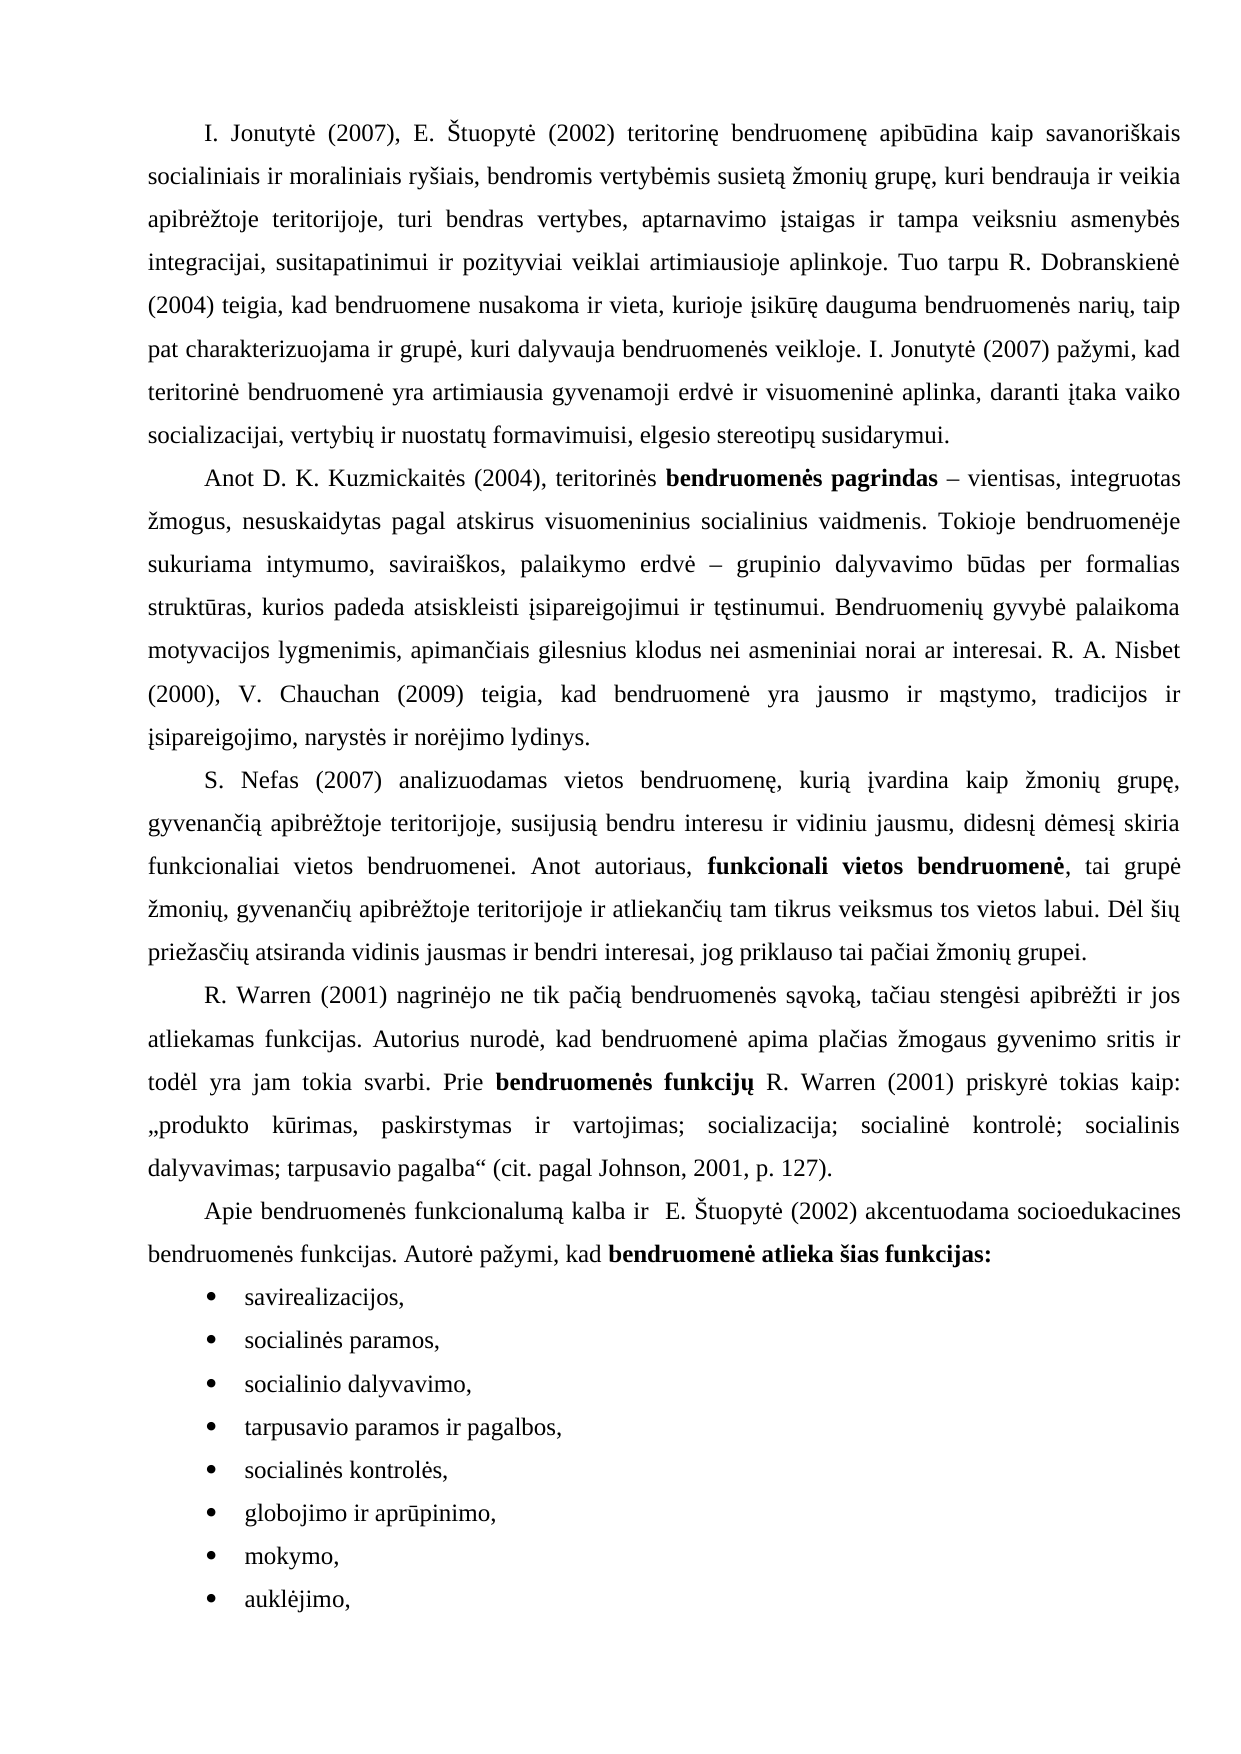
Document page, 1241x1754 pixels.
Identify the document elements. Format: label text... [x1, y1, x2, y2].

list auklėjimo, [207, 1584, 1181, 1613]
list socialinės kontrolės, [207, 1455, 1181, 1484]
text Apie bendruomenės funkcionalumą kalba ir E. Štuopytė (2002) akcentuodama socioedukacines bendruomenės funkcijas. Autorė pažymi, kad bendruomenė atlieka šias funkcijas: [148, 1196, 1181, 1268]
list globojimo ir aprūpinimo, [207, 1498, 1181, 1527]
text I. Jonutytė (2007), E. Štuopytė (2002) teritorinę bendruomenę apibūdina kaip savanoriškais socialiniais ir moraliniais ryšiais, bendromis vertybėmis susietą žmonių grupę, kuri bendrauja ir veikia apibrėžtoje teritorijoje, turi bendras vertybes, aptarnavimo įstaigas ir tampa veiksniu asmenybės integracijai, susitapatinimui ir pozityviai veiklai artimiausioje aplinkoje. Tuo tarpu R. Dobranskienė (2004) teigia, kad bendruomene nusakoma ir vieta, kurioje įsikūrę dauguma bendruomenės narių, taip pat charakterizuojama ir grupė, kuri dalyvauja bendruomenės veikloje. I. Jonutytė (2007) pažymi, kad teritorinė bendruomenė yra artimiausia gyvenamoji erdvė ir visuomeninė aplinka, daranti įtaka vaiko socializacijai, vertybių ir nuostatų formavimuisi, elgesio stereotipų susidarymui. [148, 118, 1181, 449]
text R. Warren (2001) nagrinėjo ne tik pačią bendruomenės sąvoką, tačiau stengėsi apibrėžti ir jos atliekamas funkcijas. Autorius nurodė, kad bendruomenė apima plačias žmogaus gyvenimo sritis ir todėl yra jam tokia svarbi. Prie bendruomenės funkcijų R. Warren (2001) priskyrė tokias kaip: „produkto kūrimas, paskirstymas ir vartojimas; socializacija; socialinė kontrolė; socialinis dalyvavimas; tarpusavio pagalba“ (cit. pagal Johnson, 2001, p. 127). [148, 981, 1181, 1182]
list savirealizacijos, [207, 1282, 1181, 1311]
list tarpusavio paramos ir pagalbos, [207, 1412, 1181, 1441]
list mokymo, [207, 1541, 1181, 1570]
text Anot D. K. Kuzmickaitės (2004), teritorinės bendruomenės pagrindas – vientisas, integruotas žmogus, nesuskaidytas pagal atskirus visuomeninius socialinius vaidmenis. Tokioje bendruomenėje sukuriama intymumo, saviraiškos, palaikymo erdvė – grupinio dalyvavimo būdas per formalias struktūras, kurios padeda atsiskleisti įsipareigojimui ir tęstinumui. Bendruomenių gyvybė palaikoma motyvacijos lygmenimis, apimančiais gilesnius klodus nei asmeniniai norai ar interesai. R. A. Nisbet (2000), V. Chauchan (2009) teigia, kad bendruomenė yra jausmo ir mąstymo, tradicijos ir įsipareigojimo, narystės ir norėjimo lydinys. [148, 463, 1181, 751]
list socialinio dalyvavimo, [207, 1369, 1181, 1397]
list socialinės paramos, [207, 1326, 1181, 1354]
text S. Nefas (2007) analizuodamas vietos bendruomenę, kurią įvardina kaip žmonių grupę, gyvenančią apibrėžtoje teritorijoje, susijusią bendru interesu ir vidiniu jausmu, didesnį dėmesį skiria funkcionaliai vietos bendruomenei. Anot autoriaus, funkcionali vietos bendruomenė, tai grupė žmonių, gyvenančių apibrėžtoje teritorijoje ir atliekančių tam tikrus veiksmus tos vietos labui. Dėl šių priežasčių atsiranda vidinis jausmas ir bendri interesai, jog priklauso tai pačiai žmonių grupei. [148, 765, 1181, 966]
